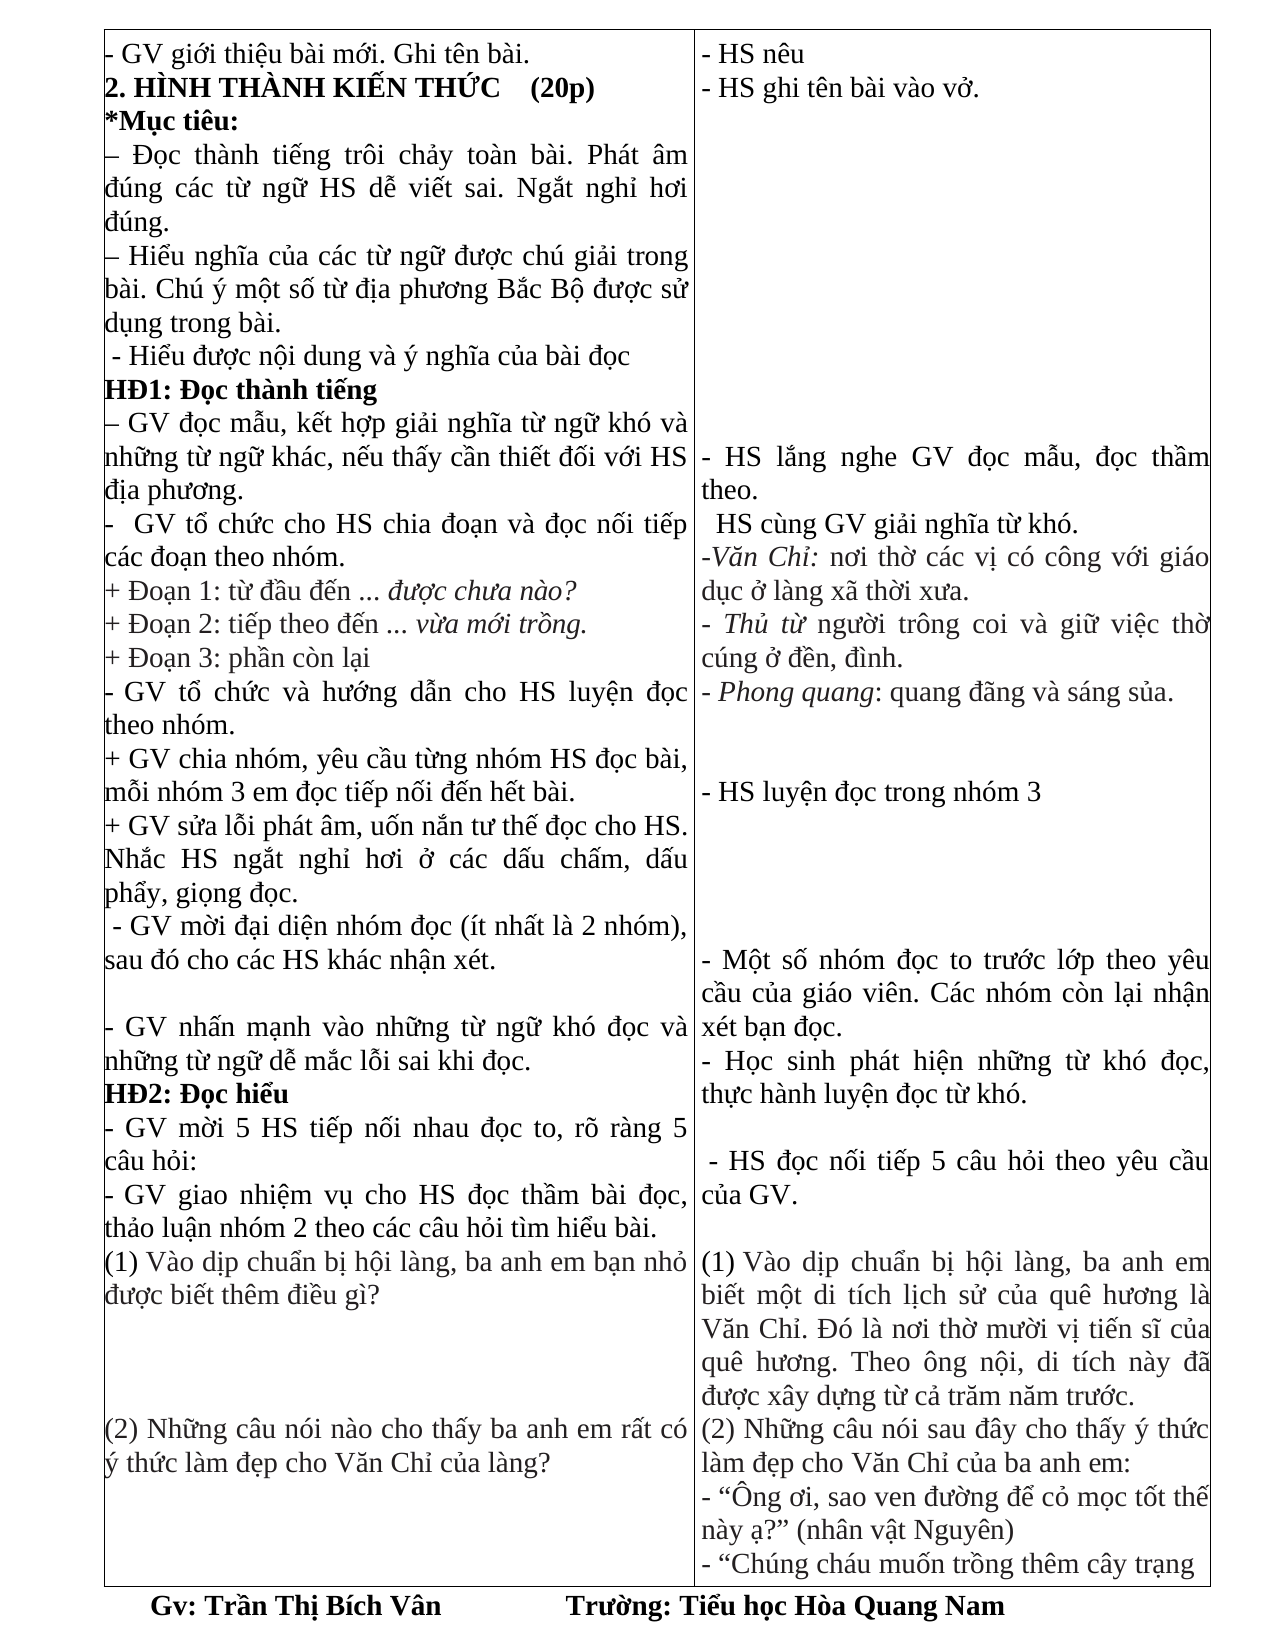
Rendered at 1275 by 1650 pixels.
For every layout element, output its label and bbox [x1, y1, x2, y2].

table_cell [695, 30, 1210, 1586]
table_cell [105, 30, 694, 1586]
